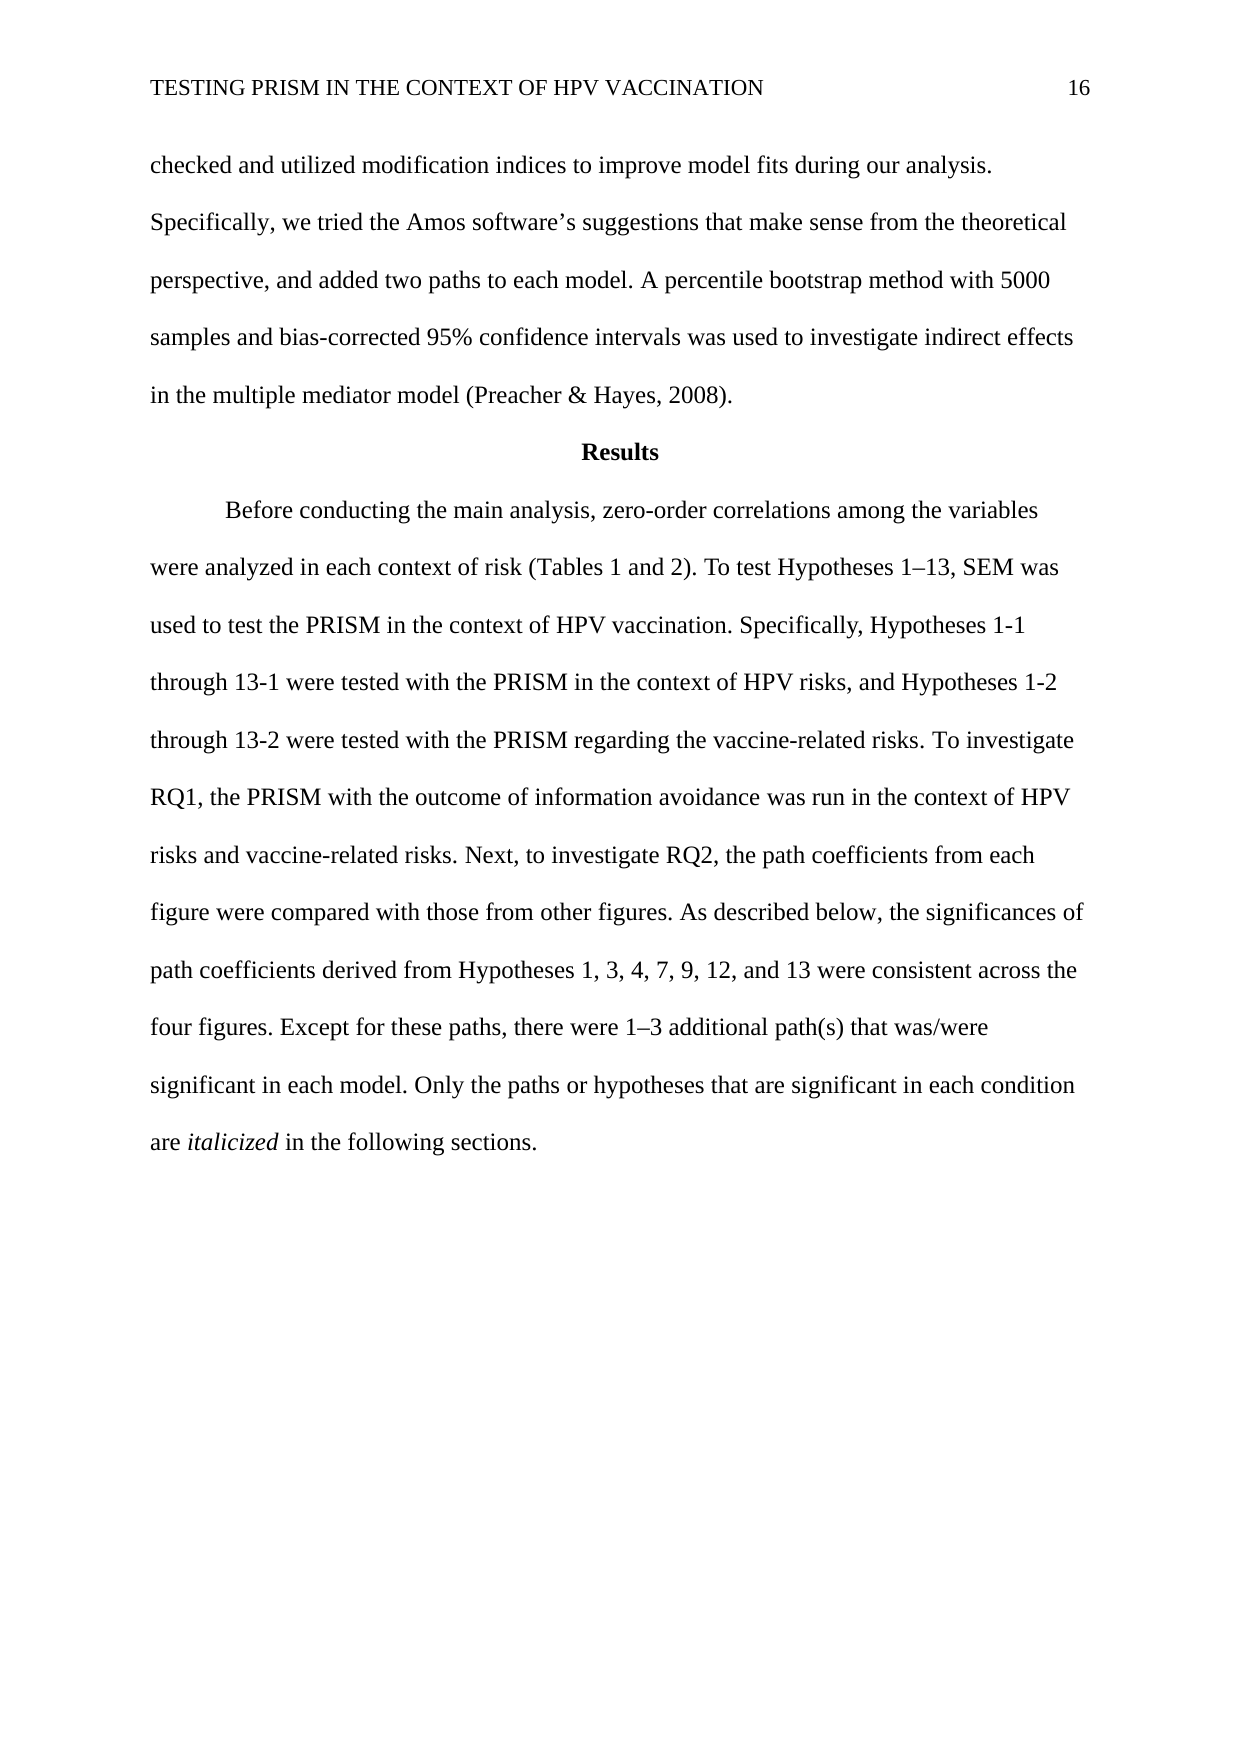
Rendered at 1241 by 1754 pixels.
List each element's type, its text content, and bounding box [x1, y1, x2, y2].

subtitle Results [150, 437, 1090, 466]
text Before conducting the main analysis, zero-order correlations among the variables were analyzed in each context of risk (Tables 1 and 2). To test Hypotheses 1–13, SEM was used to test the PRISM in the context of HPV vaccination. Specifically, Hypotheses 1-1 through 13-1 were tested with the PRISM in the context of HPV risks, and Hypotheses 1-2 through 13-2 were tested with the PRISM regarding the vaccine-related risks. To investigate RQ1, the PRISM with the outcome of information avoidance was run in the context of HPV risks and vaccine-related risks. Next, to investigate RQ2, the path coefficients from each figure were compared with those from other figures. As described below, the significances of path coefficients derived from Hypotheses 1, 3, 4, 7, 9, 12, and 13 were consistent across the four figures. Except for these paths, there were 1–3 additional path(s) that was/were significant in each model. Only the paths or hypotheses that are significant in each condition are italicized in the following sections. [150, 495, 1090, 1156]
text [150, 150, 1090, 409]
